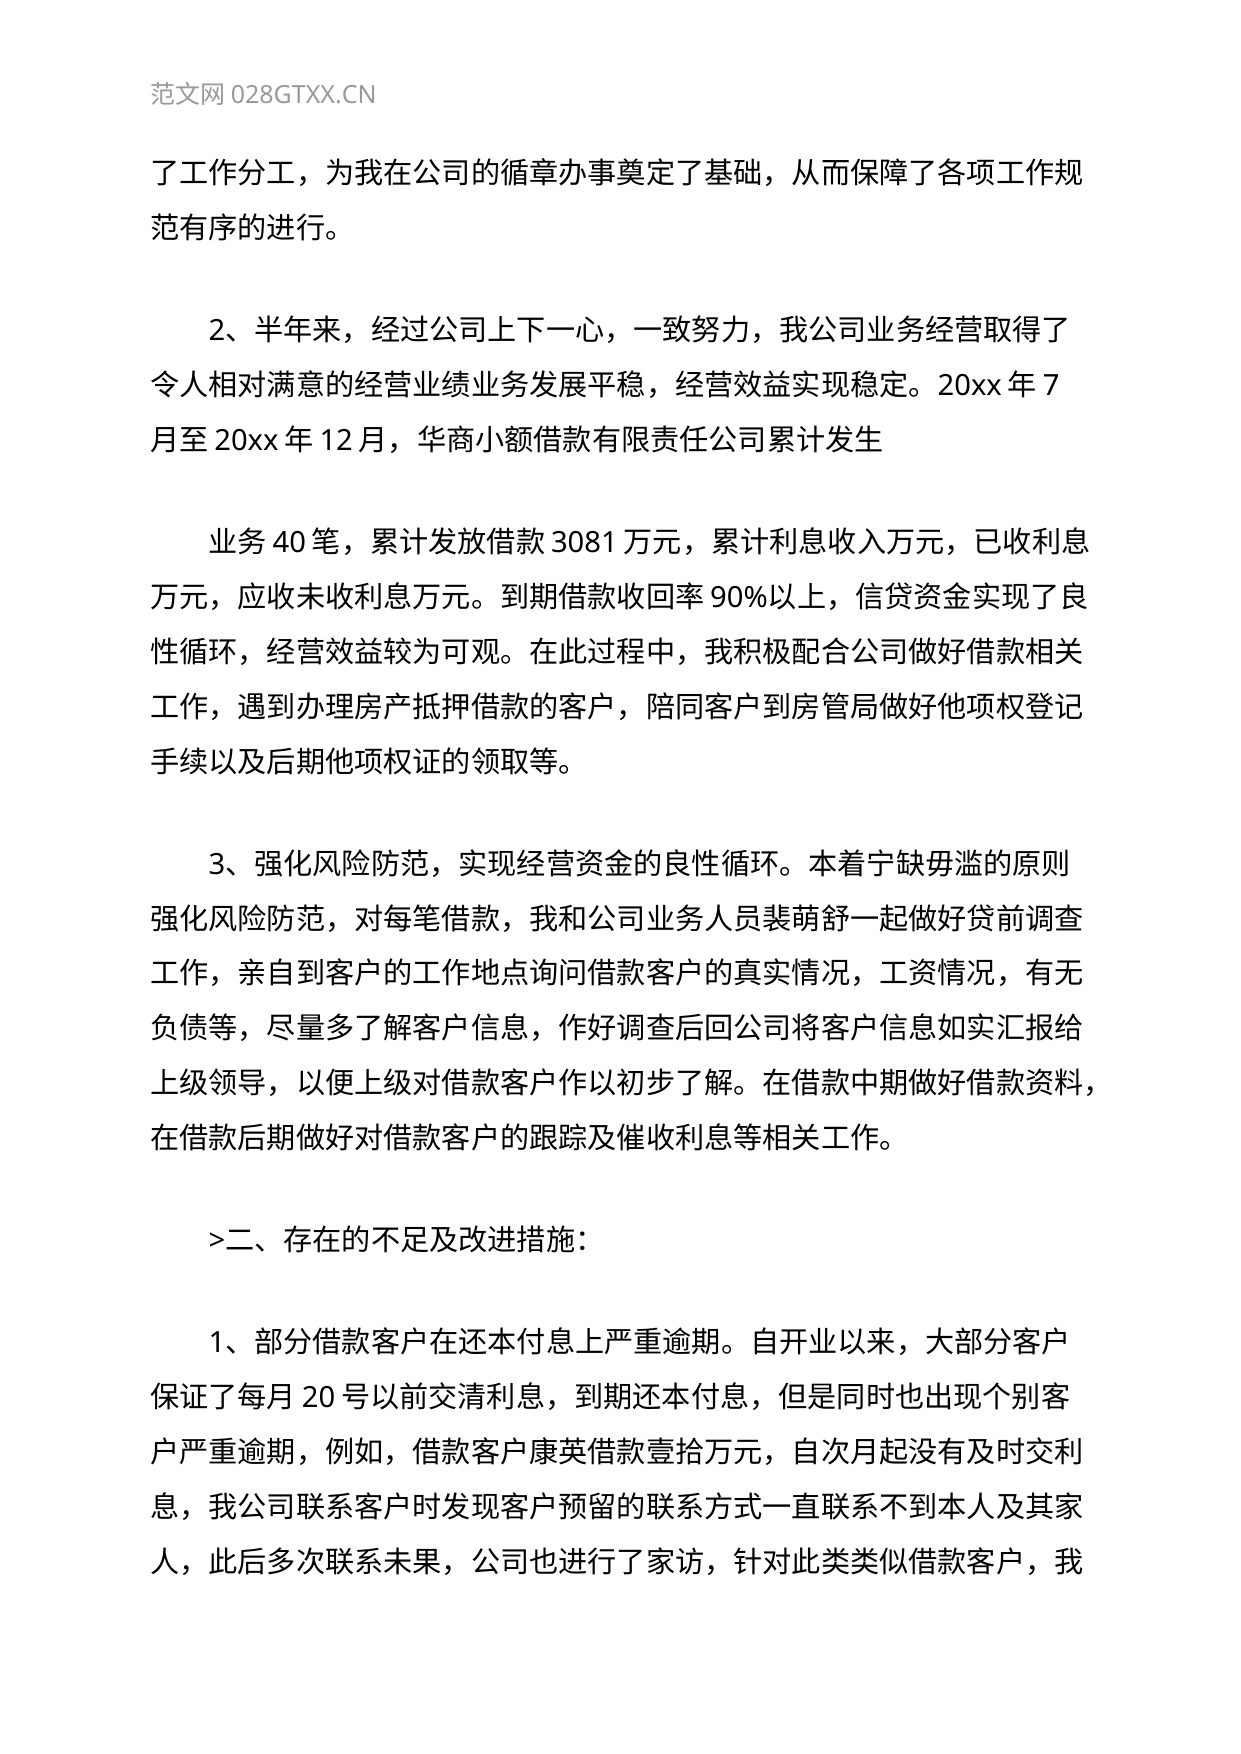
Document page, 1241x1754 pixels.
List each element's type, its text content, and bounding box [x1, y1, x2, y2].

text >二、存在的不足及改进措施： [150, 1217, 1090, 1259]
text 业务40笔，累计发放借款3081万元，累计利息收入万元，已收利息万元，应收未收利息万元。到期借款收回率90%以上，信贷资金实现了良性循环，经营效益较为可观。在此过程中，我积极配合公司做好借款相关工作，遇到办理房产抵押借款的客户，陪同客户到房管局做好他项权登记手续以及后期他项权证的领取等。 [150, 519, 1090, 781]
text 3、强化风险防范，实现经营资金的良性循环。本着宁缺毋滥的原则强化风险防范，对每笔借款，我和公司业务人员裴萌舒一起做好贷前调查工作，亲自到客户的工作地点询问借款客户的真实情况，工资情况，有无负债等，尽量多了解客户信息，作好调查后回公司将客户信息如实汇报给上级领导，以便上级对借款客户作以初步了解。在借款中期做好借款资料，在借款后期做好对借款客户的跟踪及催收利息等相关工作。 [150, 840, 1090, 1157]
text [150, 1318, 1090, 1581]
text 2、半年来，经过公司上下一心，一致努力，我公司业务经营取得了令人相对满意的经营业绩业务发展平稳，经营效益实现稳定。20xx年7月至20xx年12月，华商小额借款有限责任公司累计发生 [150, 307, 1090, 459]
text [150, 150, 1090, 247]
